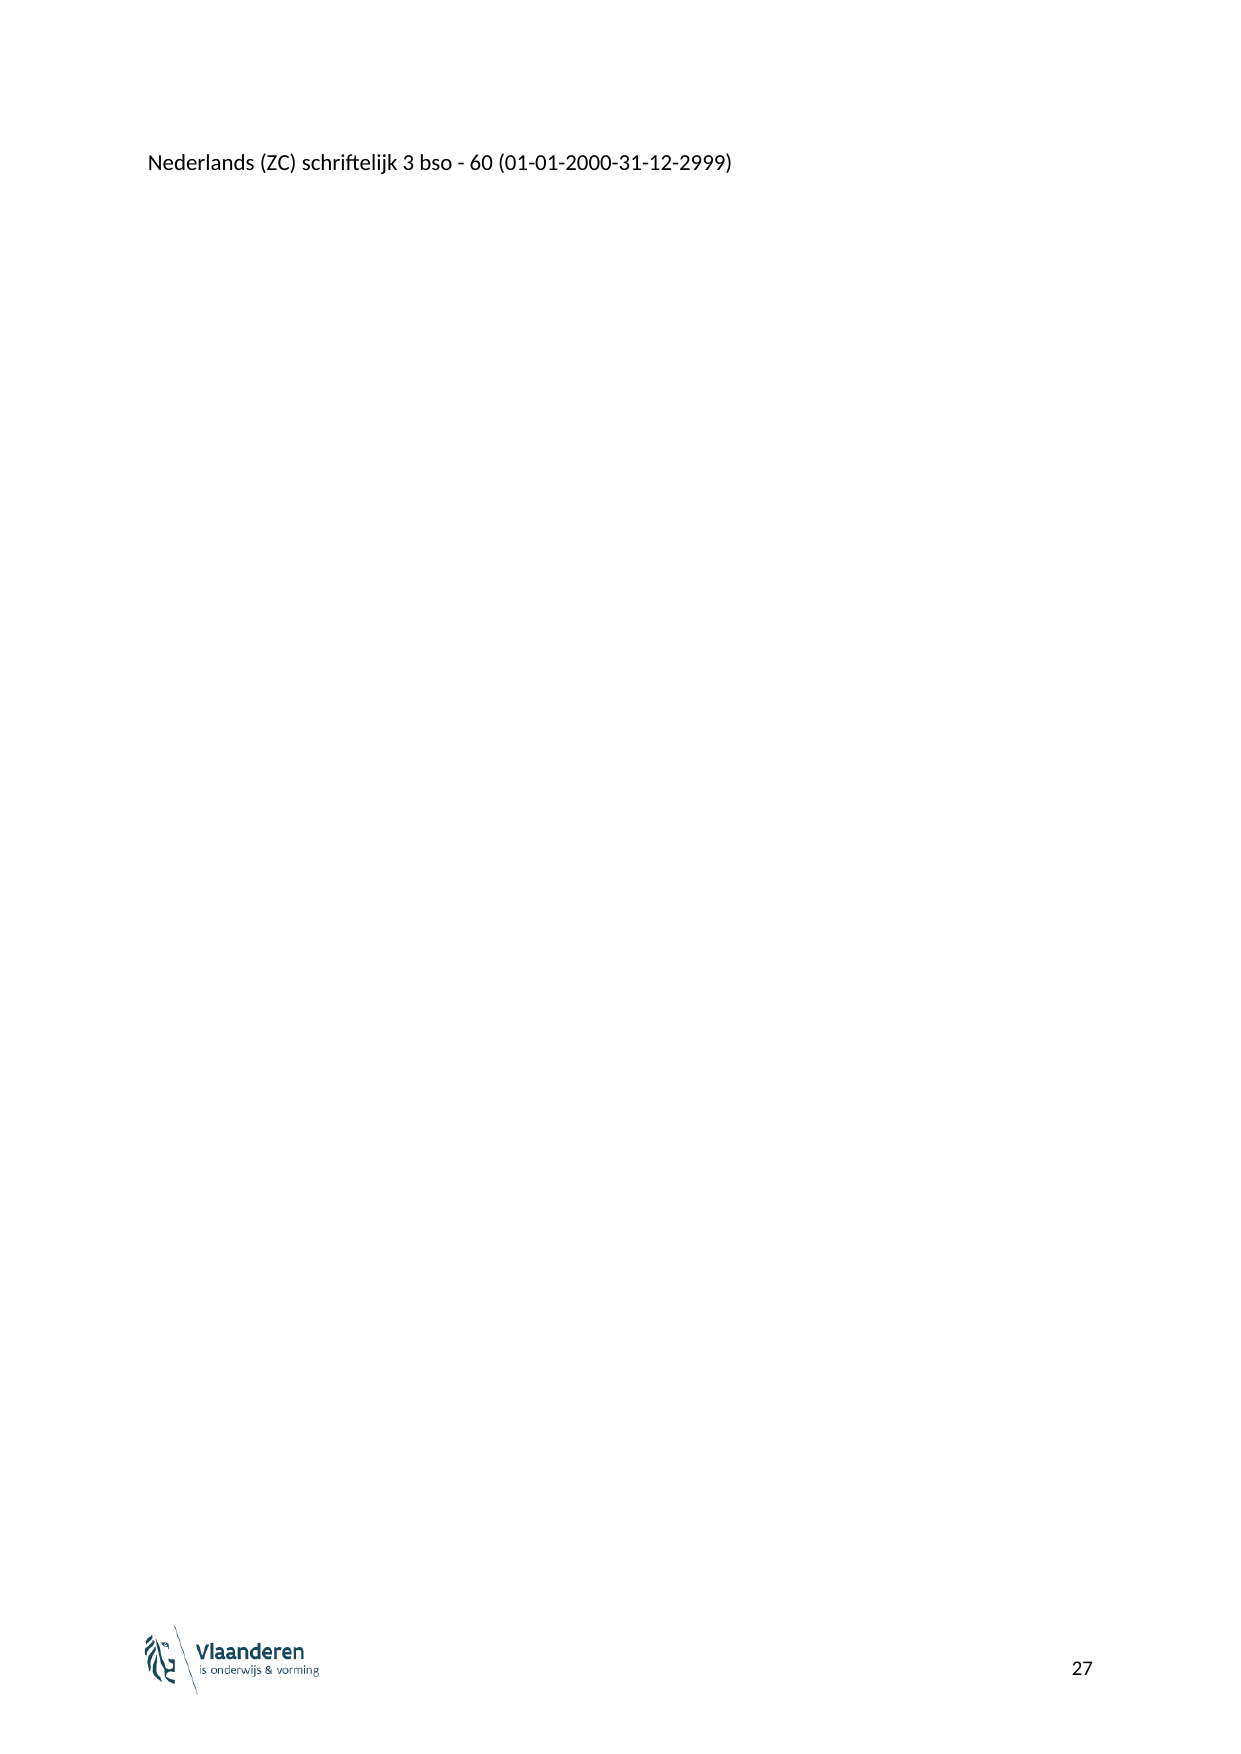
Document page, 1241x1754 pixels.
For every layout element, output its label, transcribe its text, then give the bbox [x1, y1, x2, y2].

picture [144, 1626, 327, 1694]
text Nederlands (ZC) schriftelijk 3 bso - 60 (01-01-2000-31-12-2999) [148, 148, 1093, 176]
